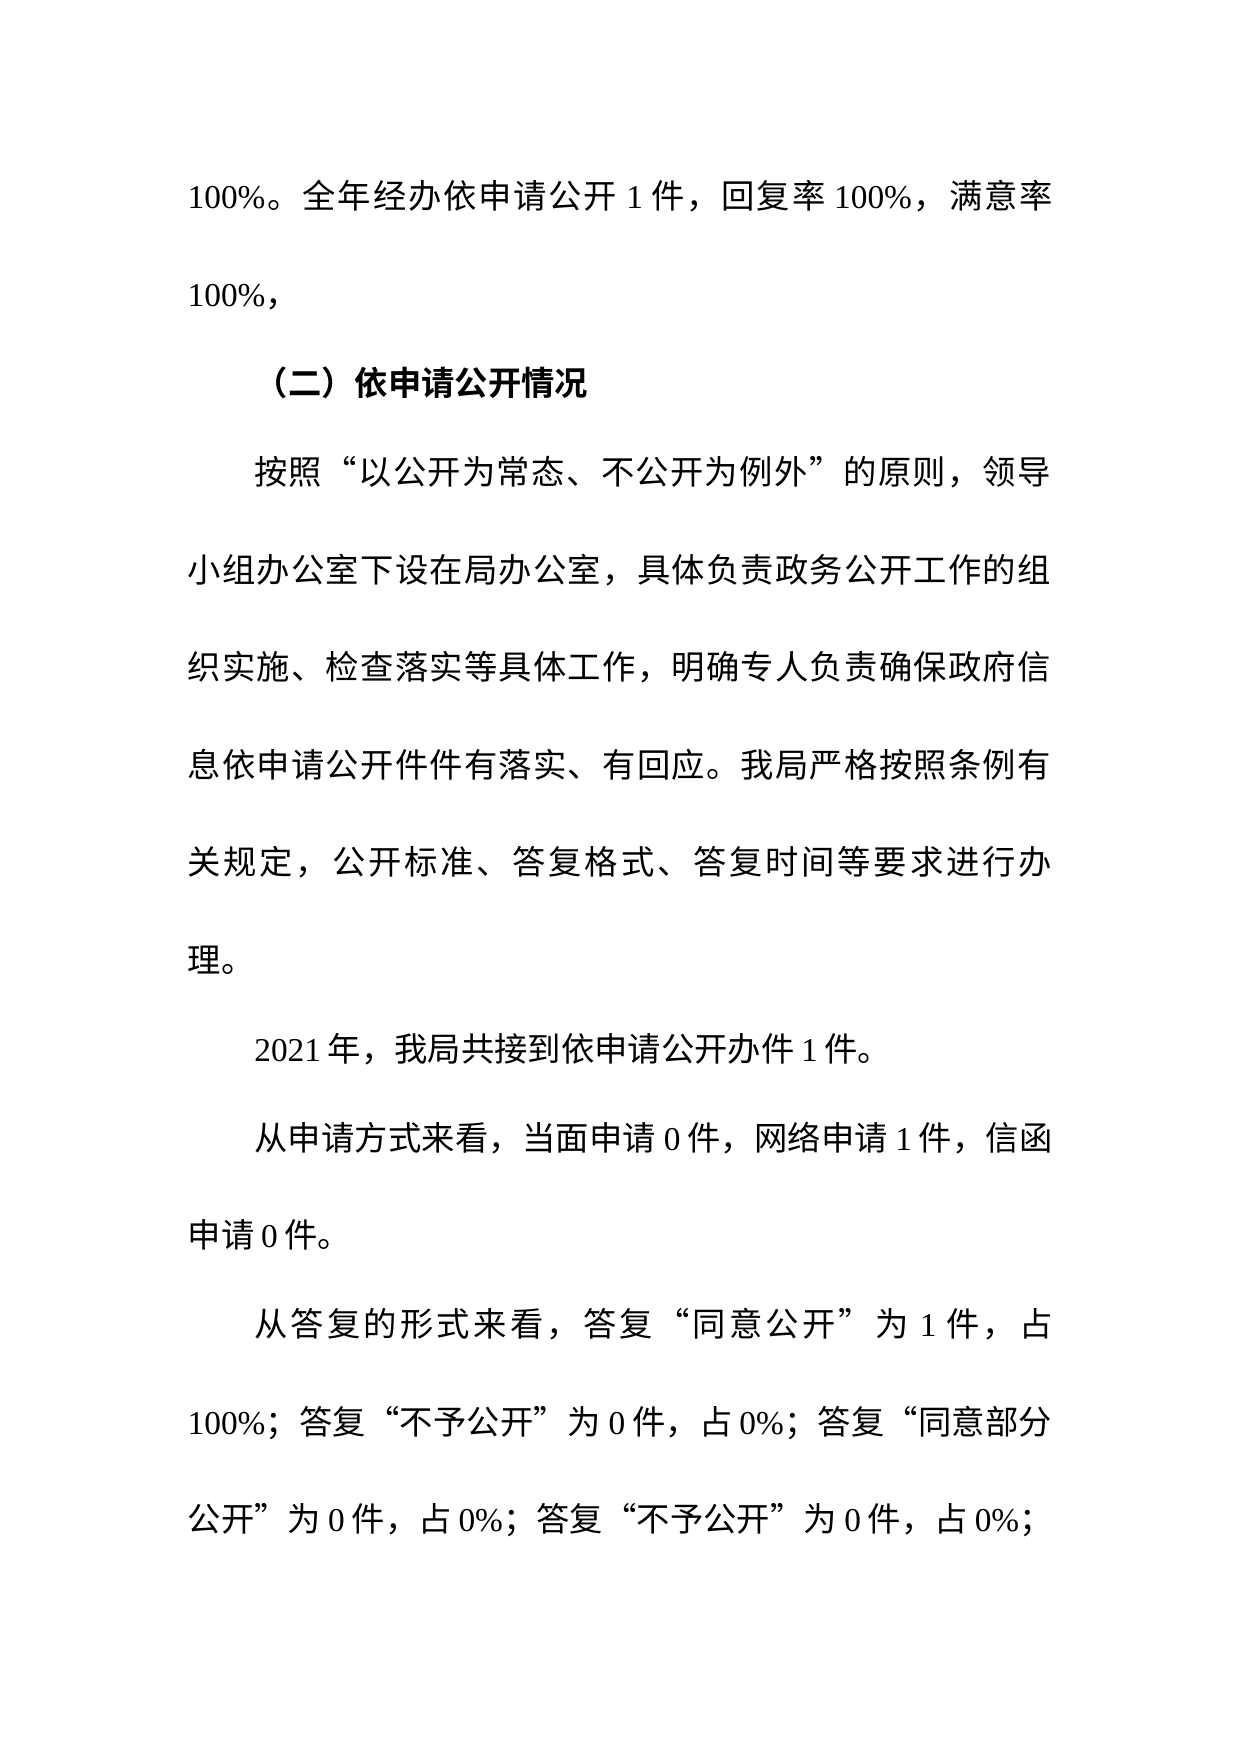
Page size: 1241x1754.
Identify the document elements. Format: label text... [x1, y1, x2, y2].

text 从申请方式来看，当面申请0件，网络申请1件，信函申请0件。 [187, 1103, 1053, 1266]
text 2021年，我局共接到依申请公开办件1件。 [187, 1014, 1053, 1079]
text 按照“以公开为常态、不公开为例外”的原则，领导小组办公室下设在局办公室，具体负责政务公开工作的组织实施、检查落实等具体工作，明确专人负责确保政府信息依申请公开件件有落实、有回应。我局严格按照条例有关规定，公开标准、答复格式、答复时间等要求进行办理。 [187, 438, 1053, 990]
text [187, 1290, 1053, 1550]
text （二）依申请公开情况 [187, 348, 1053, 413]
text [187, 162, 1053, 324]
